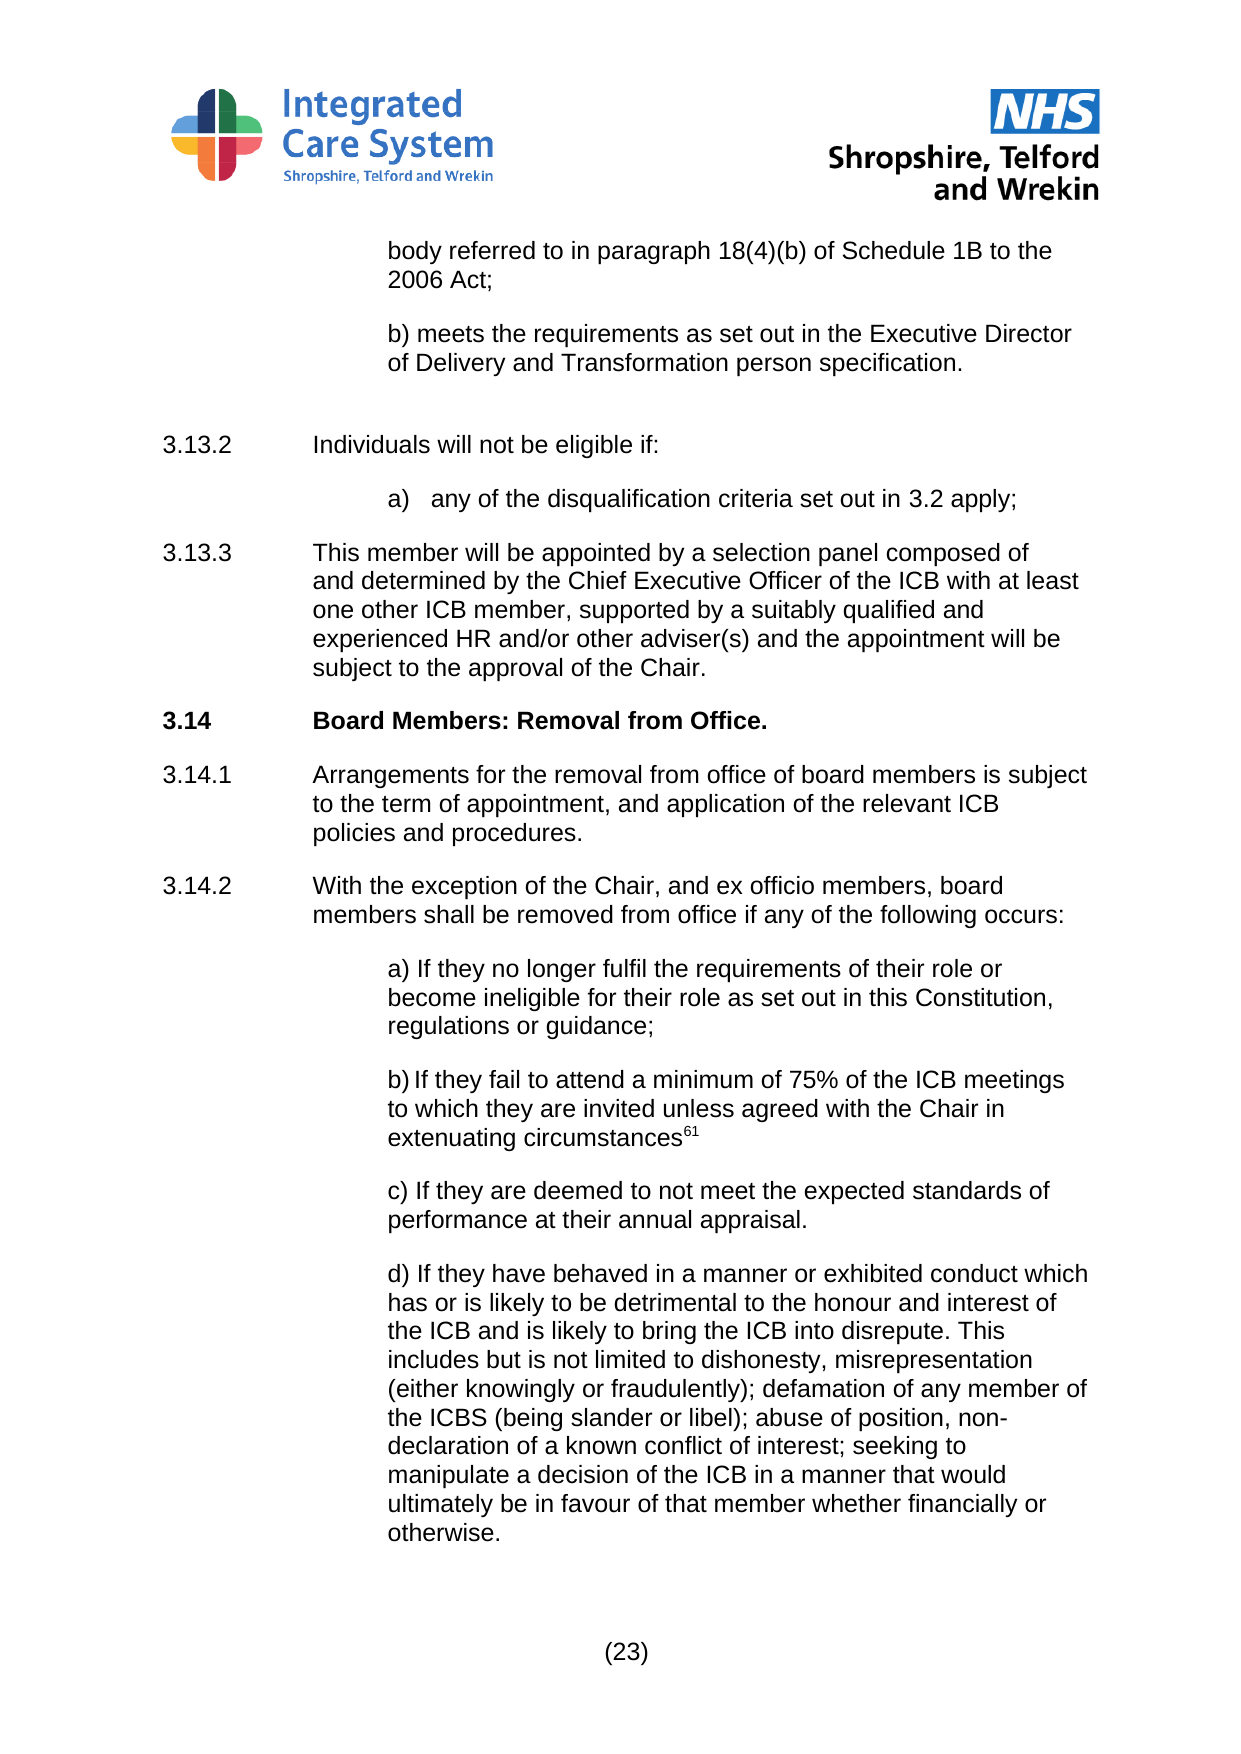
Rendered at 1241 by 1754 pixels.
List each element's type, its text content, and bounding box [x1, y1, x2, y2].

subtitle a) any of the disqualification criteria set out in 3.2 apply; [312, 484, 1090, 512]
picture [162, 73, 1103, 203]
subtitle c) If they are deemed to not meet the expected standards of performance at their annual appraisal. [342, 1176, 1090, 1234]
subtitle a) If they no longer fulfil the requirements of their role or become ineligible for their role as set out in this Constitution, regulations or guidance; [162, 954, 1090, 1040]
subtitle 3.14.1 Arrangements for the removal from office of board members is subject to the term of appointment, and application of the relevant ICB policies and procedures. [162, 760, 1090, 846]
subtitle 3.14.2 With the exception of the Chair, and ex officio members, board members shall be removed from office if any of the following occurs: [162, 871, 1090, 929]
subtitle 3.14 Board Members: Removal from Office. [162, 706, 1090, 735]
subtitle b) If they fail to attend a minimum of 75% of the ICB meetings to which they are invited unless agreed with the Chair in extenuating circumstances61 [342, 1065, 1090, 1151]
subtitle 3.13.2 Individuals will not be eligible if: [162, 430, 1090, 459]
subtitle b) meets the requirements as set out in the Executive Director of Delivery and Transformation person specification. [387, 319, 1090, 376]
subtitle d) If they have behaved in a manner or exhibited conduct which has or is likely to be detrimental to the honour and interest of the ICB and is likely to bring the ICB into disrepute. This includes but is not limited to dishonesty, misrepresentation (either knowingly or fraudulently); defamation of any member of the ICBS (being slander or libel); abuse of position, non-declaration of a known conflict of interest; seeking to manipulate a decision of the ICB in a manner that would ultimately be in favour of that member whether financially or otherwise. [342, 1259, 1090, 1546]
subtitle 3.13.3 This member will be appointed by a selection panel composed of and determined by the Chief Executive Officer of the ICB with at least one other ICB member, supported by a suitably qualified and experienced HR and/or other adviser(s) and the appointment will be subject to the approval of the Chair. [162, 537, 1090, 681]
